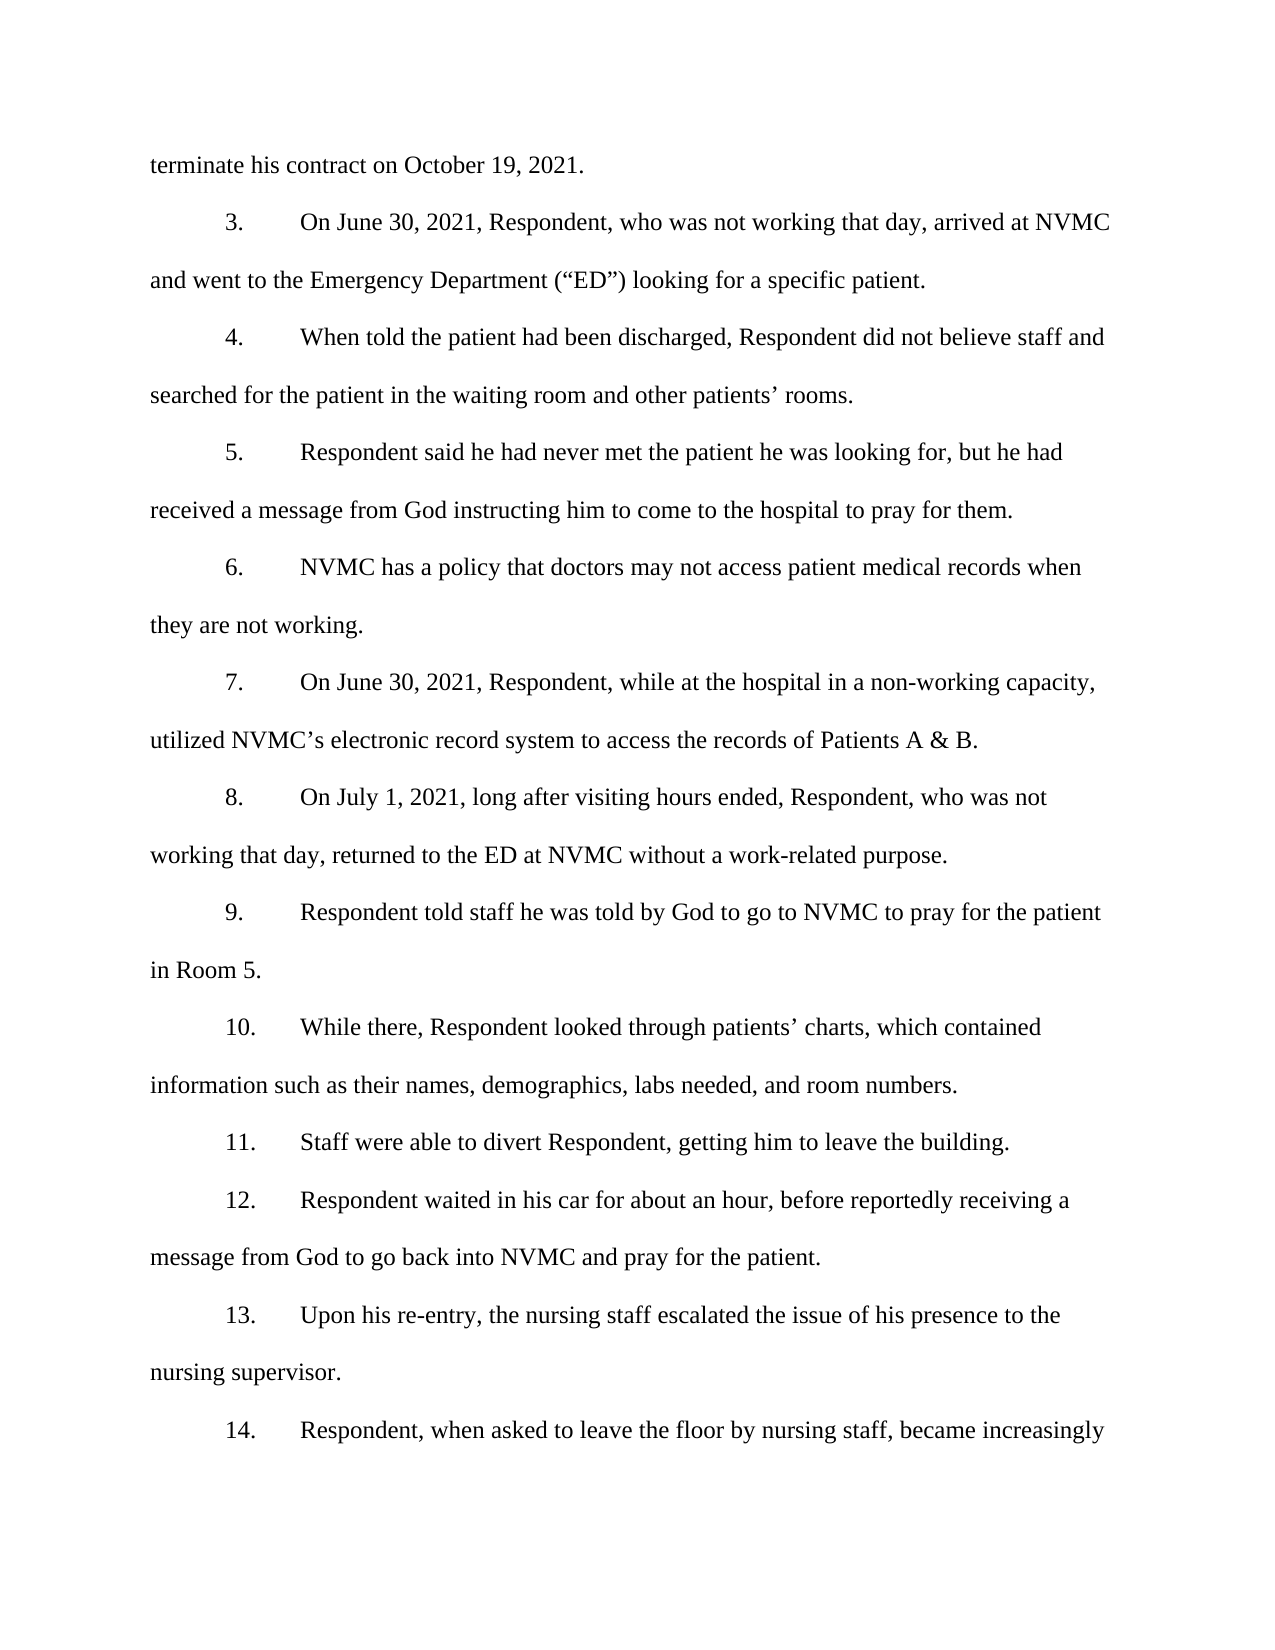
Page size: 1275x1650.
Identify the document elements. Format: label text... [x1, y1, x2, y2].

list NVMC has a policy that doctors may not access patient medical records when they are not working. [150, 552, 1125, 639]
list Staff were able to divert Respondent, getting him to leave the building. [150, 1127, 1125, 1156]
list While there, Respondent looked through patients’ charts, which contained information such as their names, demographics, labs needed, and room numbers. [150, 1012, 1125, 1099]
list Respondent told staff he was told by God to go to NVMC to pray for the patient in Room 5. [150, 897, 1125, 984]
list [150, 150, 1125, 179]
list On June 30, 2021, Respondent, while at the hospital in a non-working capacity, utilized NVMC’s electronic record system to access the records of Patients A & B. [150, 667, 1125, 754]
list Respondent said he had never met the patient he was looking for, but he had received a message from God instructing him to come to the hospital to pray for them. [150, 437, 1125, 524]
list Upon his re-entry, the nursing staff escalated the issue of his presence to the nursing supervisor. [150, 1300, 1125, 1386]
list On July 1, 2021, long after visiting hours ended, Respondent, who was not working that day, returned to the ED at NVMC without a work-related purpose. [150, 782, 1125, 869]
list Respondent waited in his car for about an hour, before reportedly receiving a message from God to go back into NVMC and pray for the patient. [150, 1185, 1125, 1271]
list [150, 1415, 1125, 1444]
list When told the patient had been discharged, Respondent did not believe staff and searched for the patient in the waiting room and other patients’ rooms. [150, 322, 1125, 409]
list On June 30, 2021, Respondent, who was not working that day, arrived at NVMC and went to the Emergency Department (“ED”) looking for a specific patient. [150, 207, 1125, 294]
